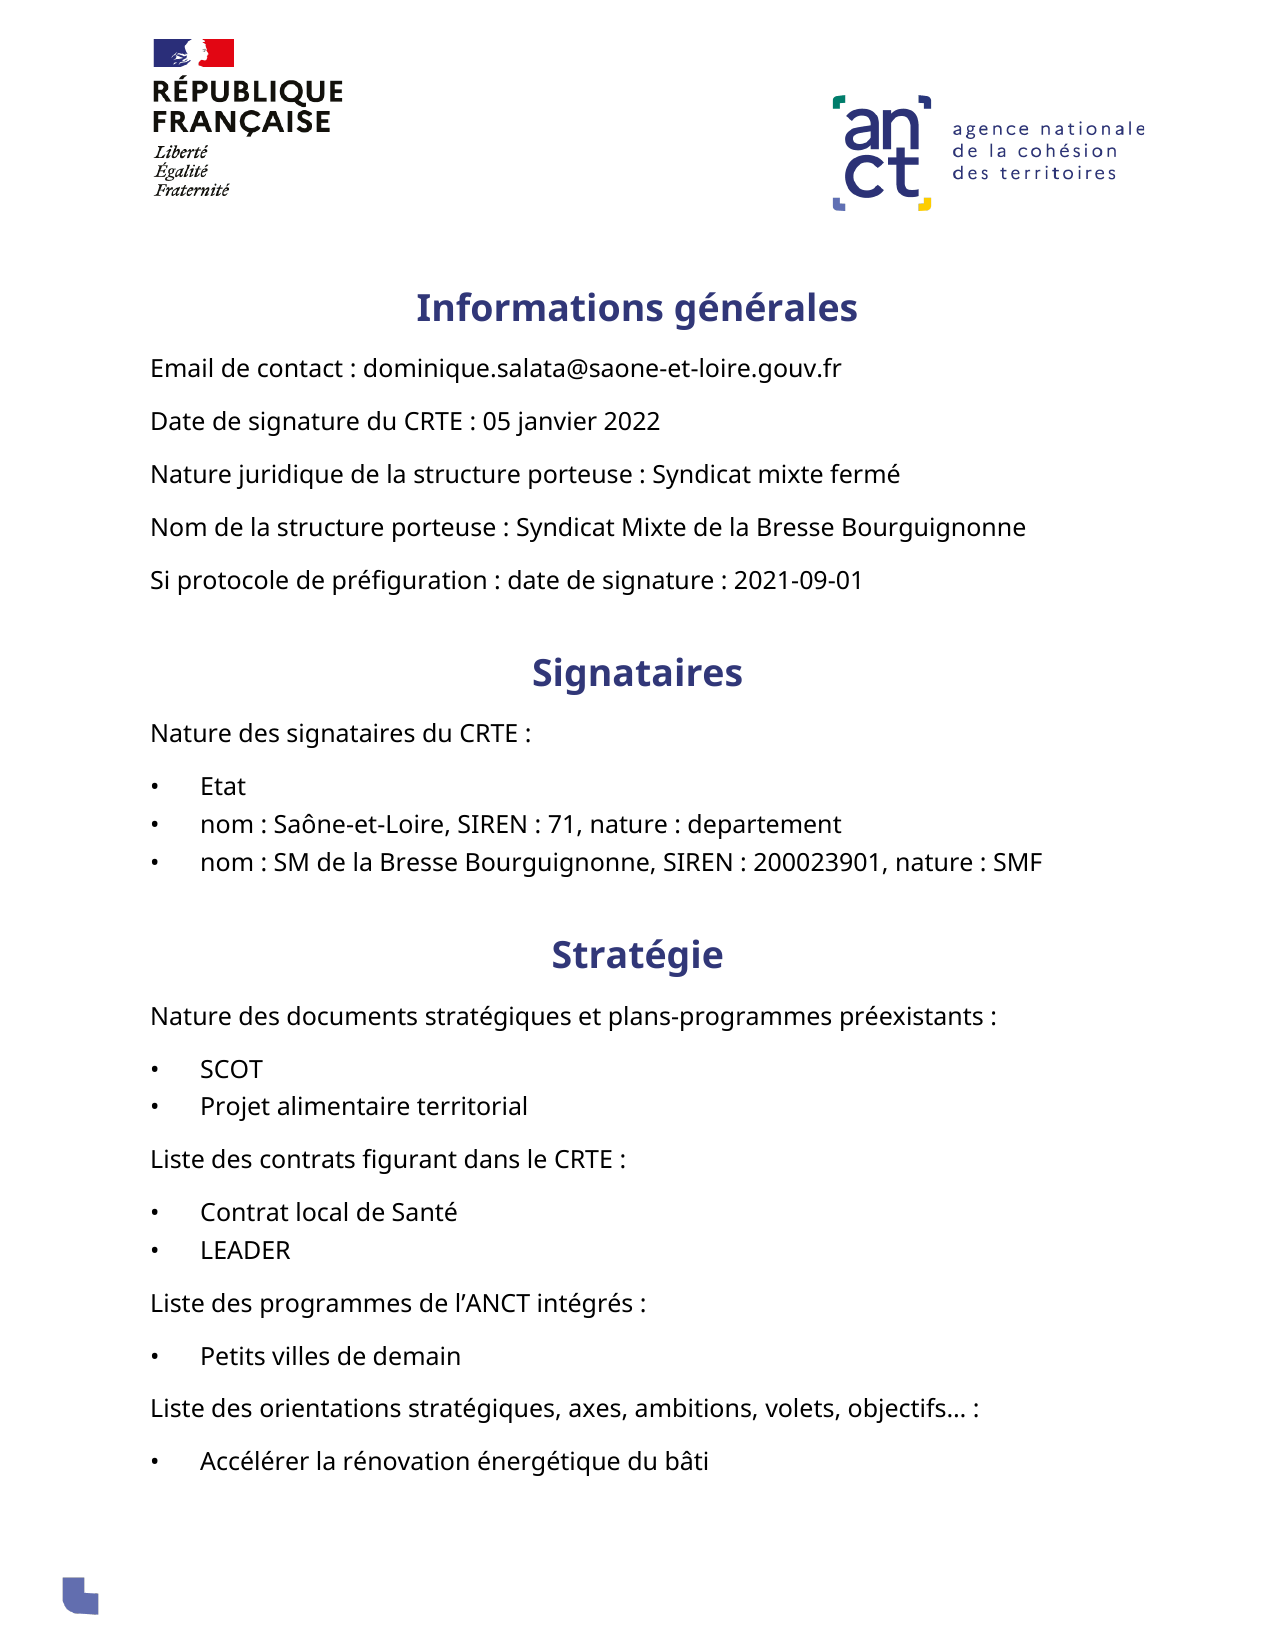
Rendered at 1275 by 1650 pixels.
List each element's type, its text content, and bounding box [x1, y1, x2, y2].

subtitle Informations générales [150, 281, 1125, 332]
text Liste des programmes de l’ANCT intégrés : [150, 1285, 1125, 1319]
text Nature des signataires du CRTE : [150, 716, 1125, 750]
list LEADER [150, 1232, 1125, 1267]
list SCOT [150, 1051, 1125, 1085]
text Nature des documents stratégiques et plans-programmes préexistants : [150, 998, 1125, 1032]
subtitle Stratégie [150, 929, 1125, 980]
text Liste des orientations stratégiques, axes, ambitions, volets, objectifs… : [150, 1391, 1125, 1425]
list nom : Saône-et-Loire, SIREN : 71, nature : departement [150, 807, 1125, 841]
list Petits villes de demain [150, 1338, 1125, 1372]
list Contrat local de Santé [150, 1195, 1125, 1229]
text Liste des contrats figurant dans le CRTE : [150, 1142, 1125, 1176]
text Date de signature du CRTE : 05 janvier 2022 [150, 404, 1125, 438]
list Etat [150, 769, 1125, 803]
list Projet alimentaire territorial [150, 1089, 1125, 1123]
text Email de contact : dominique.salata@saone-et-loire.gouv.fr [150, 351, 1125, 385]
text Si protocole de préfiguration : date de signature : 2021-09-01 [150, 562, 1125, 596]
picture [51, 1569, 108, 1624]
list nom : SM de la Bresse Bourguignonne, SIREN : 200023901, nature : SMF [150, 844, 1125, 879]
text Nature juridique de la structure porteuse : Syndicat mixte fermé [150, 457, 1125, 491]
subtitle Signataires [150, 646, 1125, 697]
picture [153, 39, 343, 196]
picture [832, 95, 1145, 211]
text Nom de la structure porteuse : Syndicat Mixte de la Bresse Bourguignonne [150, 509, 1125, 543]
list Accélérer la rénovation énergétique du bâti [150, 1444, 1125, 1478]
